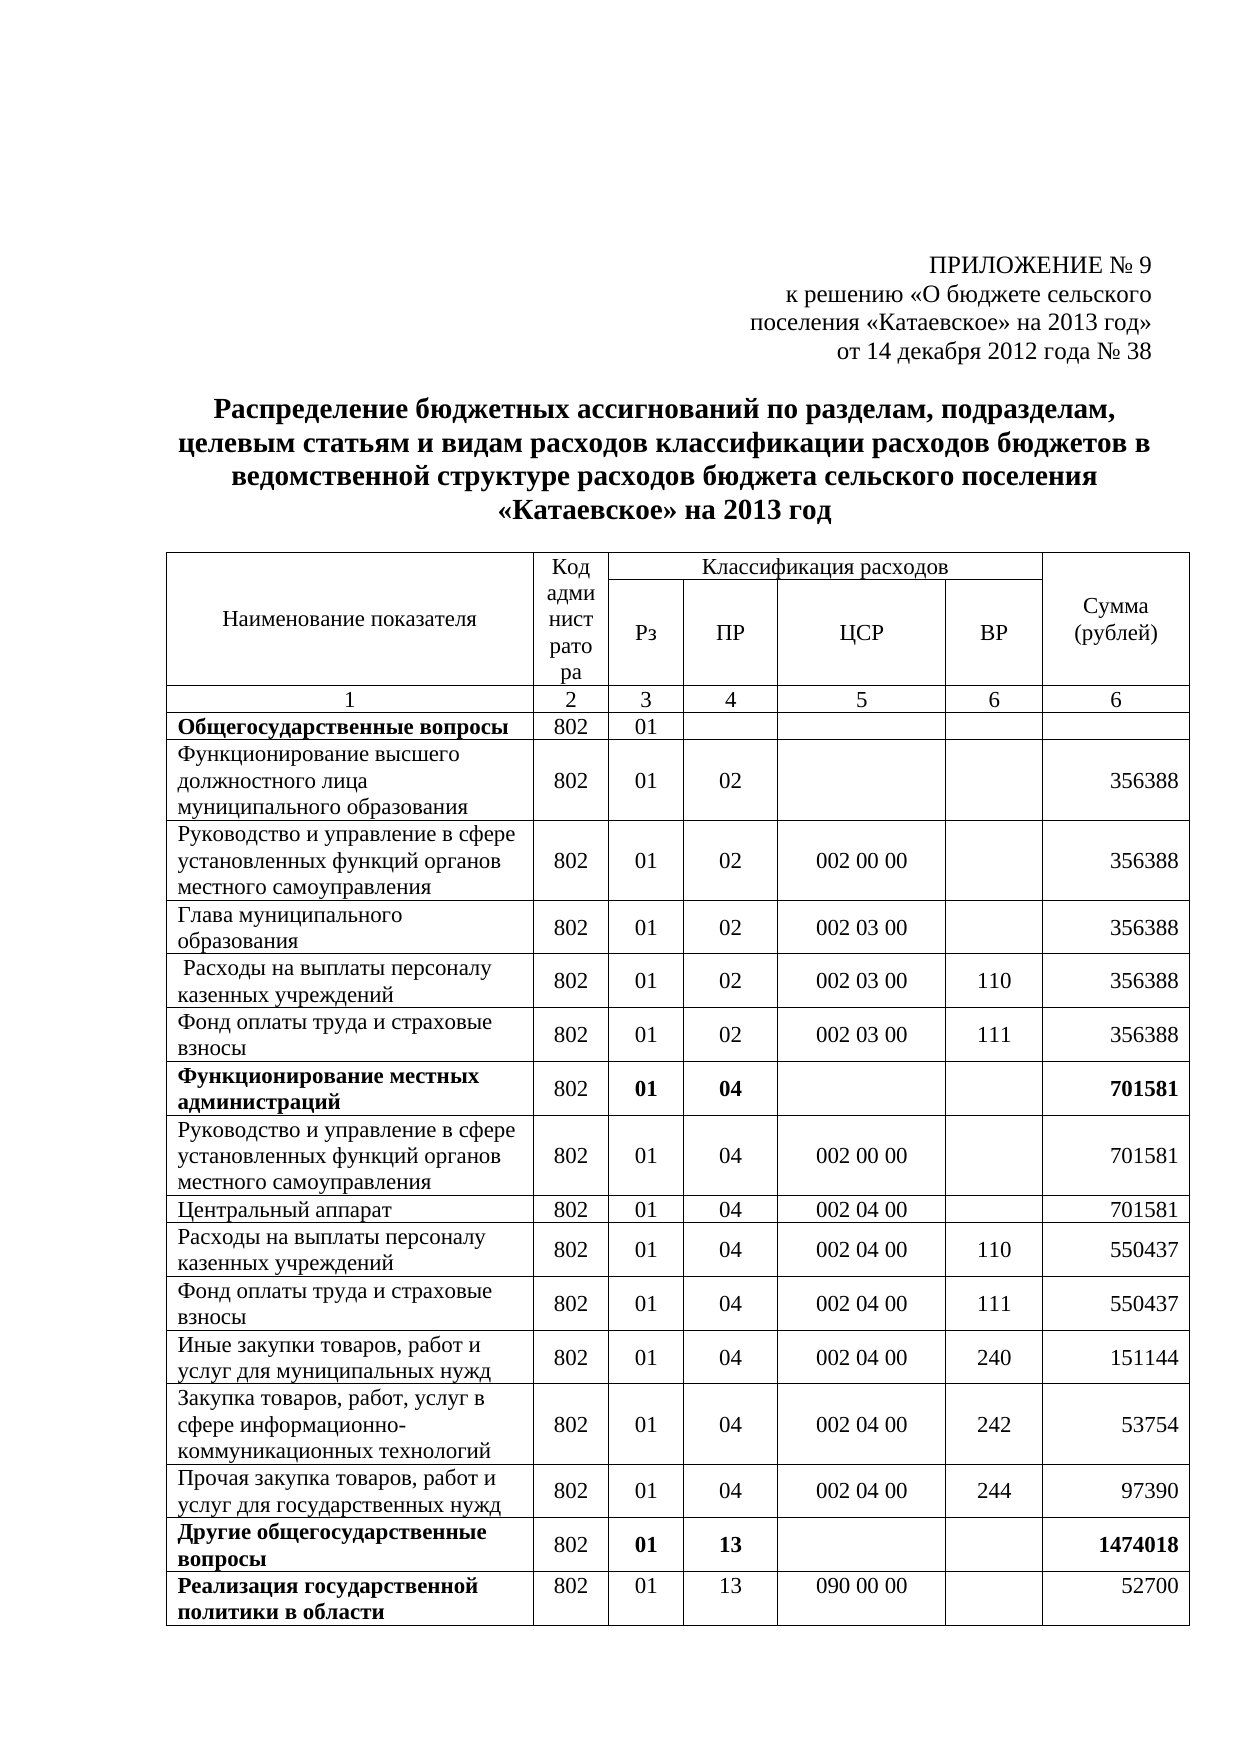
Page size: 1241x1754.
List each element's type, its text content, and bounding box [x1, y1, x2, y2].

table_cell 002 04 00 [778, 1384, 945, 1463]
table_cell 002 03 00 [778, 1008, 945, 1061]
table_cell 01 [609, 1465, 683, 1517]
table_cell 2 [534, 686, 608, 712]
table_cell 02 [684, 954, 777, 1007]
table_cell 151144 [1043, 1331, 1189, 1383]
table_cell 002 00 00 [778, 1116, 945, 1195]
table_cell 802 [534, 713, 608, 739]
table_cell 002 03 00 [778, 901, 945, 953]
table_cell 002 00 00 [778, 821, 945, 899]
text поселения «Катаевское» на 2013 год» [177, 307, 1152, 336]
table_cell 01 [609, 1062, 683, 1114]
table_cell 01 [609, 1277, 683, 1329]
table_cell 01 [609, 1223, 683, 1276]
table_header Наименование показателя [167, 553, 533, 684]
table_cell 02 [684, 901, 777, 953]
table_cell 002 04 00 [778, 1465, 945, 1517]
table_cell 550437 [1043, 1223, 1189, 1276]
table_cell [946, 1062, 1042, 1114]
table_cell Центральный аппарат [167, 1196, 533, 1222]
table_cell 53754 [1043, 1384, 1189, 1463]
table_cell 244 [946, 1465, 1042, 1517]
table_cell 356388 [1043, 740, 1189, 819]
table_cell 802 [534, 1331, 608, 1383]
table_cell [946, 821, 1042, 899]
table_cell Рз [609, 580, 683, 684]
table_cell [778, 1518, 945, 1571]
table_cell 02 [684, 821, 777, 899]
table_cell 550437 [1043, 1277, 1189, 1329]
table_cell Глава муниципального образования [167, 901, 533, 953]
table_cell 04 [684, 1116, 777, 1195]
table_cell 111 [946, 1008, 1042, 1061]
table_header Код администратора [534, 553, 608, 684]
table_cell 802 [534, 1384, 608, 1463]
table_cell [946, 1572, 1042, 1625]
table_cell [684, 713, 777, 739]
table_cell 3 [609, 686, 683, 712]
table_cell [778, 713, 945, 739]
table_cell Функционирование местных администраций [167, 1062, 533, 1114]
table_cell 802 [534, 954, 608, 1007]
table_cell Фонд оплаты труда и страховые взносы [167, 1277, 533, 1329]
table_cell 04 [684, 1062, 777, 1114]
table_cell 13 [684, 1572, 777, 1625]
table_cell 01 [609, 821, 683, 899]
text Распределение бюджетных ассигнований по разделам, подразделам, целевым статьям и видам расходов классификации расходов бюджетов в ведомственной структуре расходов бюджета сельского поселения «Катаевское» на 2013 год [177, 391, 1152, 525]
table_cell 701581 [1043, 1196, 1189, 1222]
table_cell 356388 [1043, 1008, 1189, 1061]
text ПРИЛОЖЕНИЕ № 9 [177, 250, 1152, 279]
table_cell 110 [946, 1223, 1042, 1276]
table_cell Руководство и управление в сфере установленных функций органов местного самоуправления [167, 821, 533, 899]
table_cell 356388 [1043, 954, 1189, 1007]
text к решению «О бюджете сельского [177, 279, 1152, 307]
table_cell 002 04 00 [778, 1277, 945, 1329]
table_cell [946, 713, 1042, 739]
table_cell ВР [946, 580, 1042, 684]
table_cell 1 [167, 686, 533, 712]
text от 14 декабря 2012 года № 38 [177, 336, 1152, 365]
table_cell 04 [684, 1465, 777, 1517]
table_cell 802 [534, 1465, 608, 1517]
table_cell 5 [778, 686, 945, 712]
table_cell 04 [684, 1331, 777, 1383]
table_cell Прочая закупка товаров, работ и услуг для государственных нужд [167, 1465, 533, 1517]
table_cell 01 [609, 1518, 683, 1571]
table_cell 97390 [1043, 1465, 1189, 1517]
table_cell 13 [684, 1518, 777, 1571]
table_cell 002 03 00 [778, 954, 945, 1007]
table_cell Руководство и управление в сфере установленных функций органов местного самоуправления [167, 1116, 533, 1195]
table_cell 01 [609, 1116, 683, 1195]
table_cell 701581 [1043, 1062, 1189, 1114]
table_cell 02 [684, 1008, 777, 1061]
table_cell 090 00 00 [778, 1572, 945, 1625]
table_cell 6 [1043, 686, 1189, 712]
table_cell ЦСР [778, 580, 945, 684]
table_cell Функционирование высшего должностного лица муниципального образования [167, 740, 533, 819]
table_cell [946, 740, 1042, 819]
table_cell 802 [534, 1196, 608, 1222]
table_header Сумма (рублей) [1043, 553, 1189, 684]
table_cell 356388 [1043, 901, 1189, 953]
table_cell 01 [609, 1331, 683, 1383]
table_cell 4 [684, 686, 777, 712]
table_cell Расходы на выплаты персоналу казенных учреждений [167, 954, 533, 1007]
table_cell Закупка товаров, работ, услуг в сфере информационно-коммуникационных технологий [167, 1384, 533, 1463]
table_cell 01 [609, 1384, 683, 1463]
table_cell 002 04 00 [778, 1223, 945, 1276]
table_cell 1474018 [1043, 1518, 1189, 1571]
table_cell 802 [534, 1116, 608, 1195]
table_cell 802 [534, 1062, 608, 1114]
table_cell 242 [946, 1384, 1042, 1463]
table_cell 04 [684, 1196, 777, 1222]
table_header Классификация расходов [609, 553, 1042, 579]
table_cell 01 [609, 901, 683, 953]
table_cell Расходы на выплаты персоналу казенных учреждений [167, 1223, 533, 1276]
table_cell 01 [609, 1196, 683, 1222]
table_cell [778, 740, 945, 819]
table_cell 01 [609, 713, 683, 739]
table_cell 6 [946, 686, 1042, 712]
table_cell 01 [609, 1572, 683, 1625]
table_cell 04 [684, 1384, 777, 1463]
table_cell [946, 901, 1042, 953]
table_cell [1043, 713, 1189, 739]
table_cell 110 [946, 954, 1042, 1007]
table_cell 802 [534, 821, 608, 899]
table_cell 802 [534, 901, 608, 953]
table_cell 01 [609, 1008, 683, 1061]
table_cell [946, 1518, 1042, 1571]
table_cell 701581 [1043, 1116, 1189, 1195]
table_cell 802 [534, 1277, 608, 1329]
table_cell Фонд оплаты труда и страховые взносы [167, 1008, 533, 1061]
table_cell 802 [534, 740, 608, 819]
table_cell Общегосударственные вопросы [167, 713, 533, 739]
table_cell [946, 1196, 1042, 1222]
table_cell Другие общегосударственные вопросы [167, 1518, 533, 1571]
table_cell ПР [684, 580, 777, 684]
table_cell 02 [684, 740, 777, 819]
table_cell 802 [534, 1008, 608, 1061]
table_cell 04 [684, 1223, 777, 1276]
table_cell [778, 1062, 945, 1114]
table_cell 111 [946, 1277, 1042, 1329]
table_cell 04 [684, 1277, 777, 1329]
table_cell Иные закупки товаров, работ и услуг для муниципальных нужд [167, 1331, 533, 1383]
table_cell 002 04 00 [778, 1196, 945, 1222]
table_cell 240 [946, 1331, 1042, 1383]
table_cell [946, 1116, 1042, 1195]
table_cell 802 [534, 1518, 608, 1571]
table_cell 52700 [1043, 1572, 1189, 1625]
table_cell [167, 1572, 533, 1625]
table_cell 802 [534, 1572, 608, 1625]
table_cell 01 [609, 954, 683, 1007]
table_cell 01 [609, 740, 683, 819]
table_cell 356388 [1043, 821, 1189, 899]
table_cell 802 [534, 1223, 608, 1276]
table_cell 002 04 00 [778, 1331, 945, 1383]
